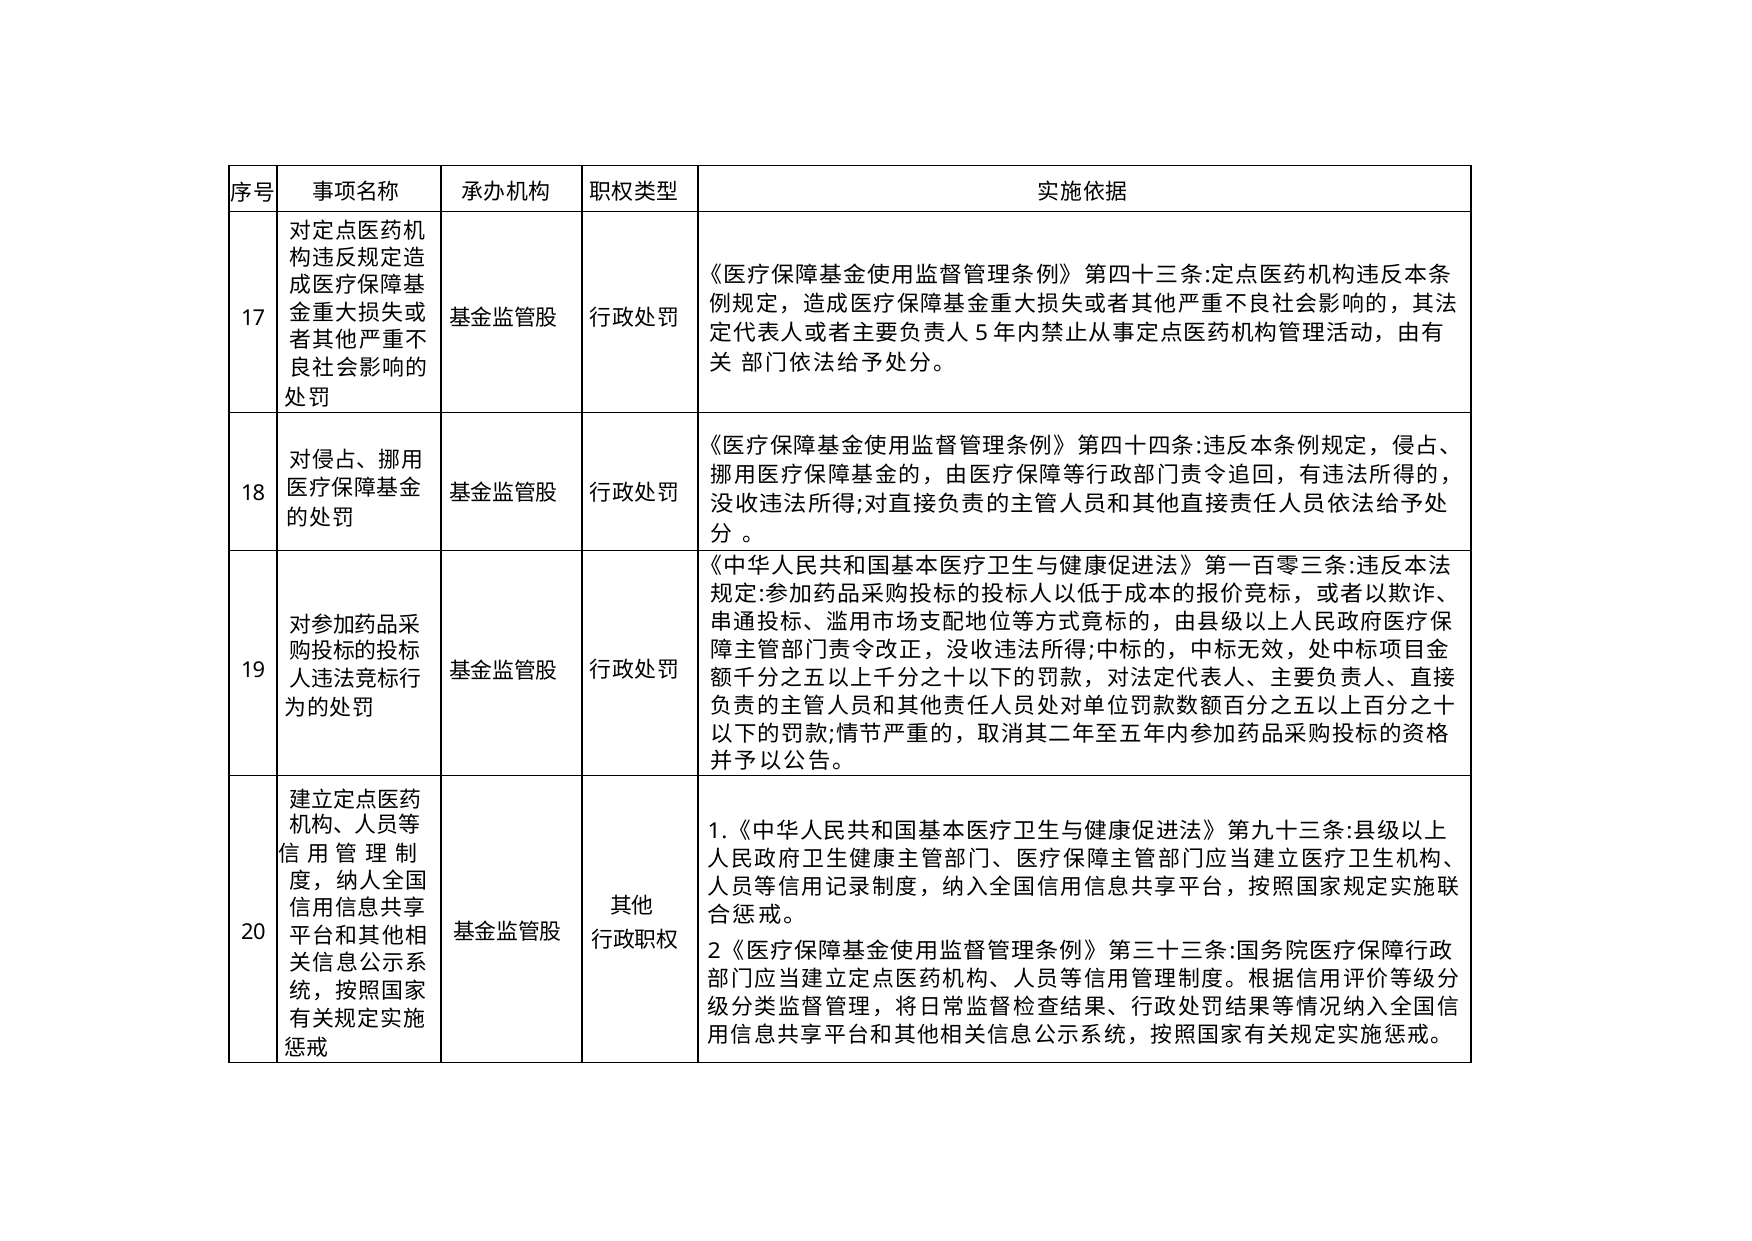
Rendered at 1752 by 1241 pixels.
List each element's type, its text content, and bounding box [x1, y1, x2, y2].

table_cell 《医疗保障基金使用监督管理条例》第四十四条:违反本条例规定，侵占、 挪用医疗保障基金的，由医疗保障等行政部门责令追回，有违法所得的， 没收违法所得;对直接负责的主管人员和其他直接责任人员依法给予处 分 。 [699, 413, 1470, 549]
table_cell 18 [230, 413, 276, 549]
table_cell 20 [230, 776, 276, 1061]
table_cell 对参加药品采 购投标的投标 人违法竞标行 为的处罚 [278, 551, 440, 775]
table_cell 1.《中华人民共和国基本医疗卫生与健康促进法》第九十三条:县级以上 人民政府卫生健康主管部门、医疗保障主管部门应当建立医疗卫生机构、 人员等信用记录制度，纳入全国信用信息共享平台，按照国家规定实施联 合惩戒。 2《医疗保障基金使用监督管理条例》第三十三条:国务院医疗保障行政 部门应当建立定点医药机构、人员等信用管理制度。根据信用评价等级分 级分类监督管理，将日常监督检查结果、行政处罚结果等情况纳入全国信 用信息共享平台和其他相关信息公示系统，按照国家有关规定实施惩戒。 [699, 776, 1470, 1061]
table_cell 17 [230, 212, 276, 412]
table_cell 19 [230, 551, 276, 775]
table_header 承办机构 [442, 166, 581, 211]
table_cell 基金监管股 [442, 413, 581, 549]
table_cell 《医疗保障基金使用监督管理条例》第四十三条:定点医药机构违反本条 例规定，造成医疗保障基金重大损失或者其他严重不良社会影响的，其法 定代表人或者主要负责人5年内禁止从事定点医药机构管理活动，由有关 部门依法给予处分。 [699, 212, 1470, 412]
table_cell 行政处罚 [583, 551, 697, 775]
table_cell 其他 行政职权 [583, 776, 697, 1061]
table_header 职权类型 [583, 166, 697, 211]
table_cell 对侵占、挪用 医疗保障基金 的处罚 [278, 413, 440, 549]
table_cell 建立定点医药 机构、人员等 信 用 管 理 制 度，纳人全国 信用信息共享 平台和其他相 关信息公示系 统，按照国家 有关规定实施 惩戒 [278, 776, 440, 1061]
table_header 事项名称 [278, 166, 440, 211]
table_cell 基金监管股 [442, 776, 581, 1061]
table_cell 基金监管股 [442, 212, 581, 412]
table_header 序号 [230, 166, 276, 211]
table_cell 《中华人民共和国基本医疗卫生与健康促进法》第一百零三条:违反本法 规定:参加药品采购投标的投标人以低于成本的报价竞标，或者以欺诈、 串通投标、滥用市场支配地位等方式竟标的，由县级以上人民政府医疗保 障主管部门责令改正，没收违法所得;中标的，中标无效，处中标项目金 额千分之五以上千分之十以下的罚款，对法定代表人、主要负责人、直接 负责的主管人员和其他责任人员处对单位罚款数额百分之五以上百分之十 以下的罚款;情节严重的，取消其二年至五年内参加药品采购投标的资格 并予以公告。 [699, 551, 1470, 775]
table_cell 对定点医药机 构违反规定造 成医疗保障基 金重大损失或 者其他严重不 良社会影响的 处罚 [278, 212, 440, 412]
table_cell 基金监管股 [442, 551, 581, 775]
table_cell 行政处罚 [583, 212, 697, 412]
table_header 实施依据 [699, 166, 1470, 211]
table_cell 行政处罚 [583, 413, 697, 549]
